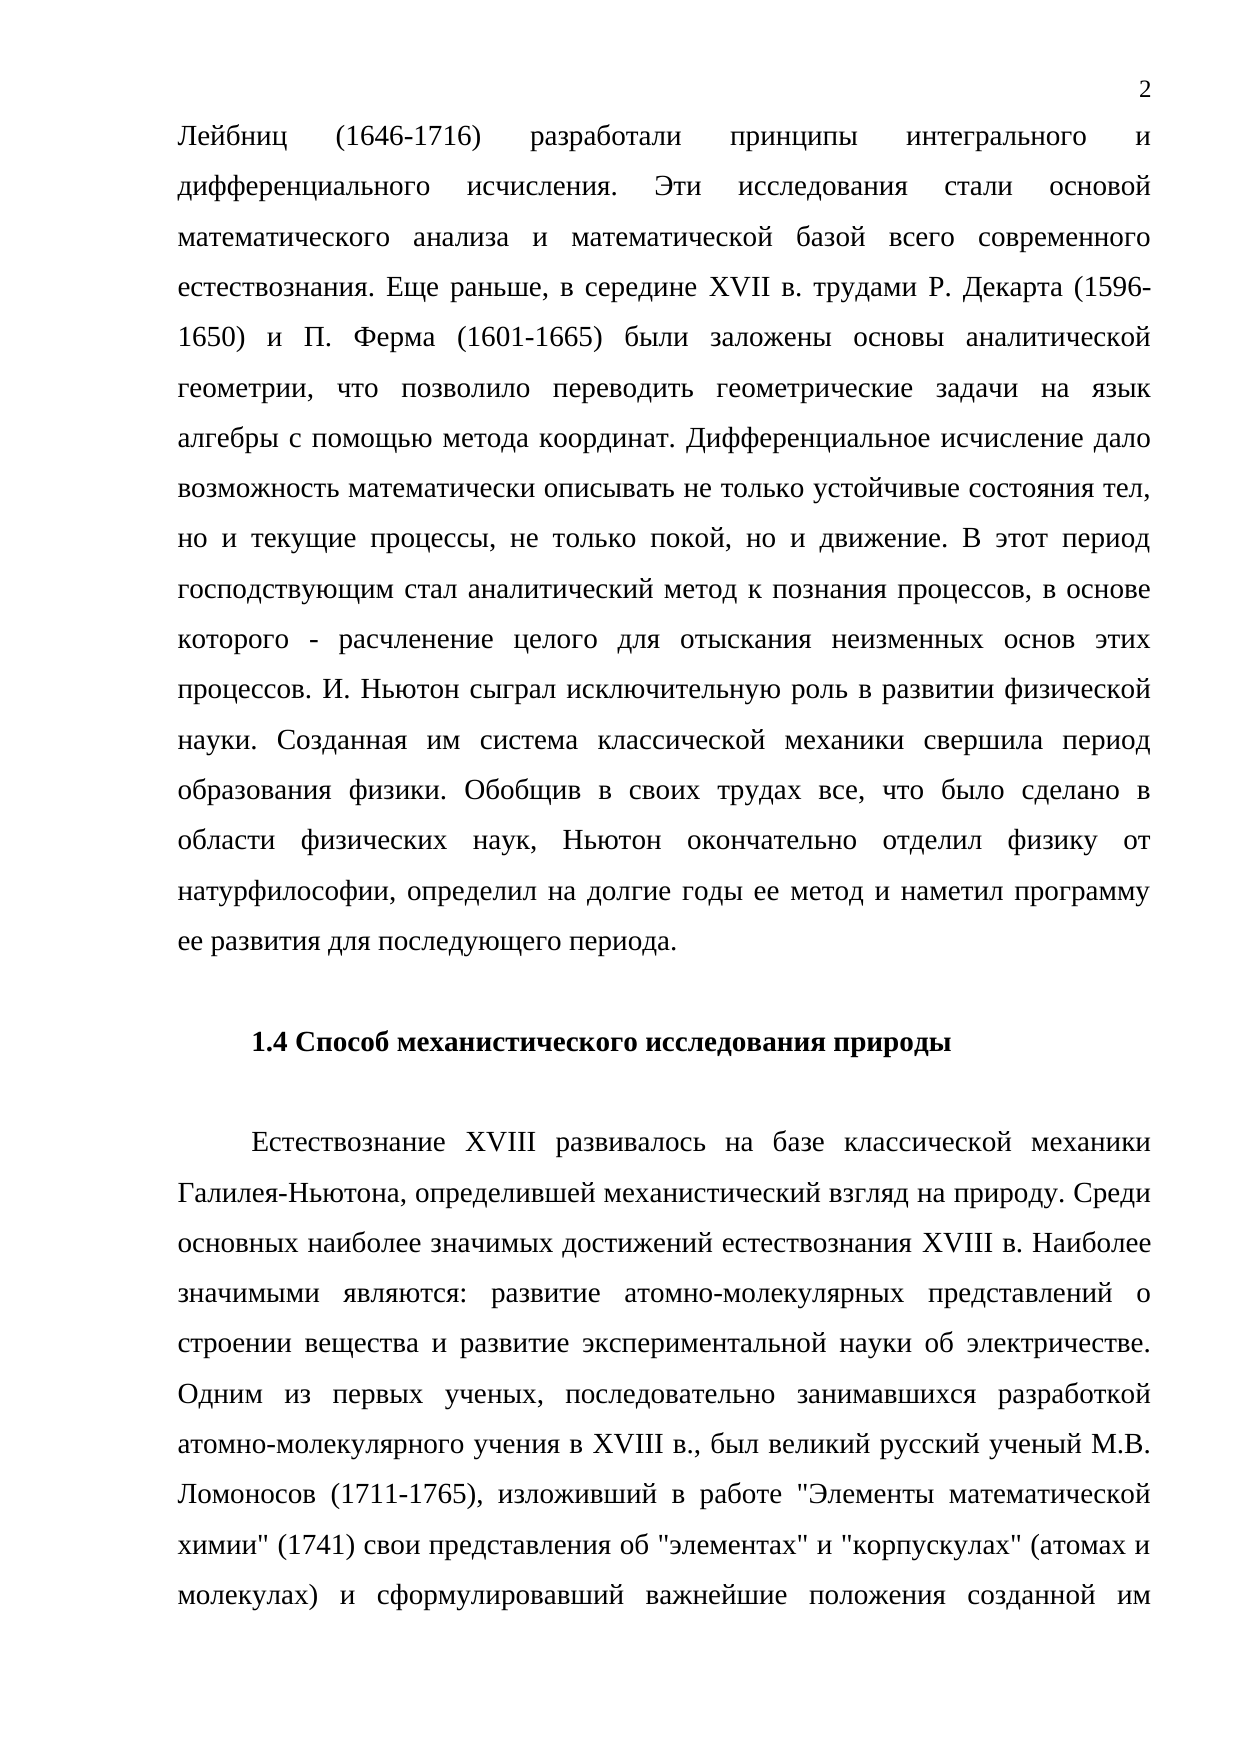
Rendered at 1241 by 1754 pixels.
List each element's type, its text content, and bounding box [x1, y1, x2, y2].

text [177, 1124, 1152, 1611]
text 1.4 Способ механистического исследования природы [177, 1024, 1152, 1057]
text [177, 118, 1152, 957]
